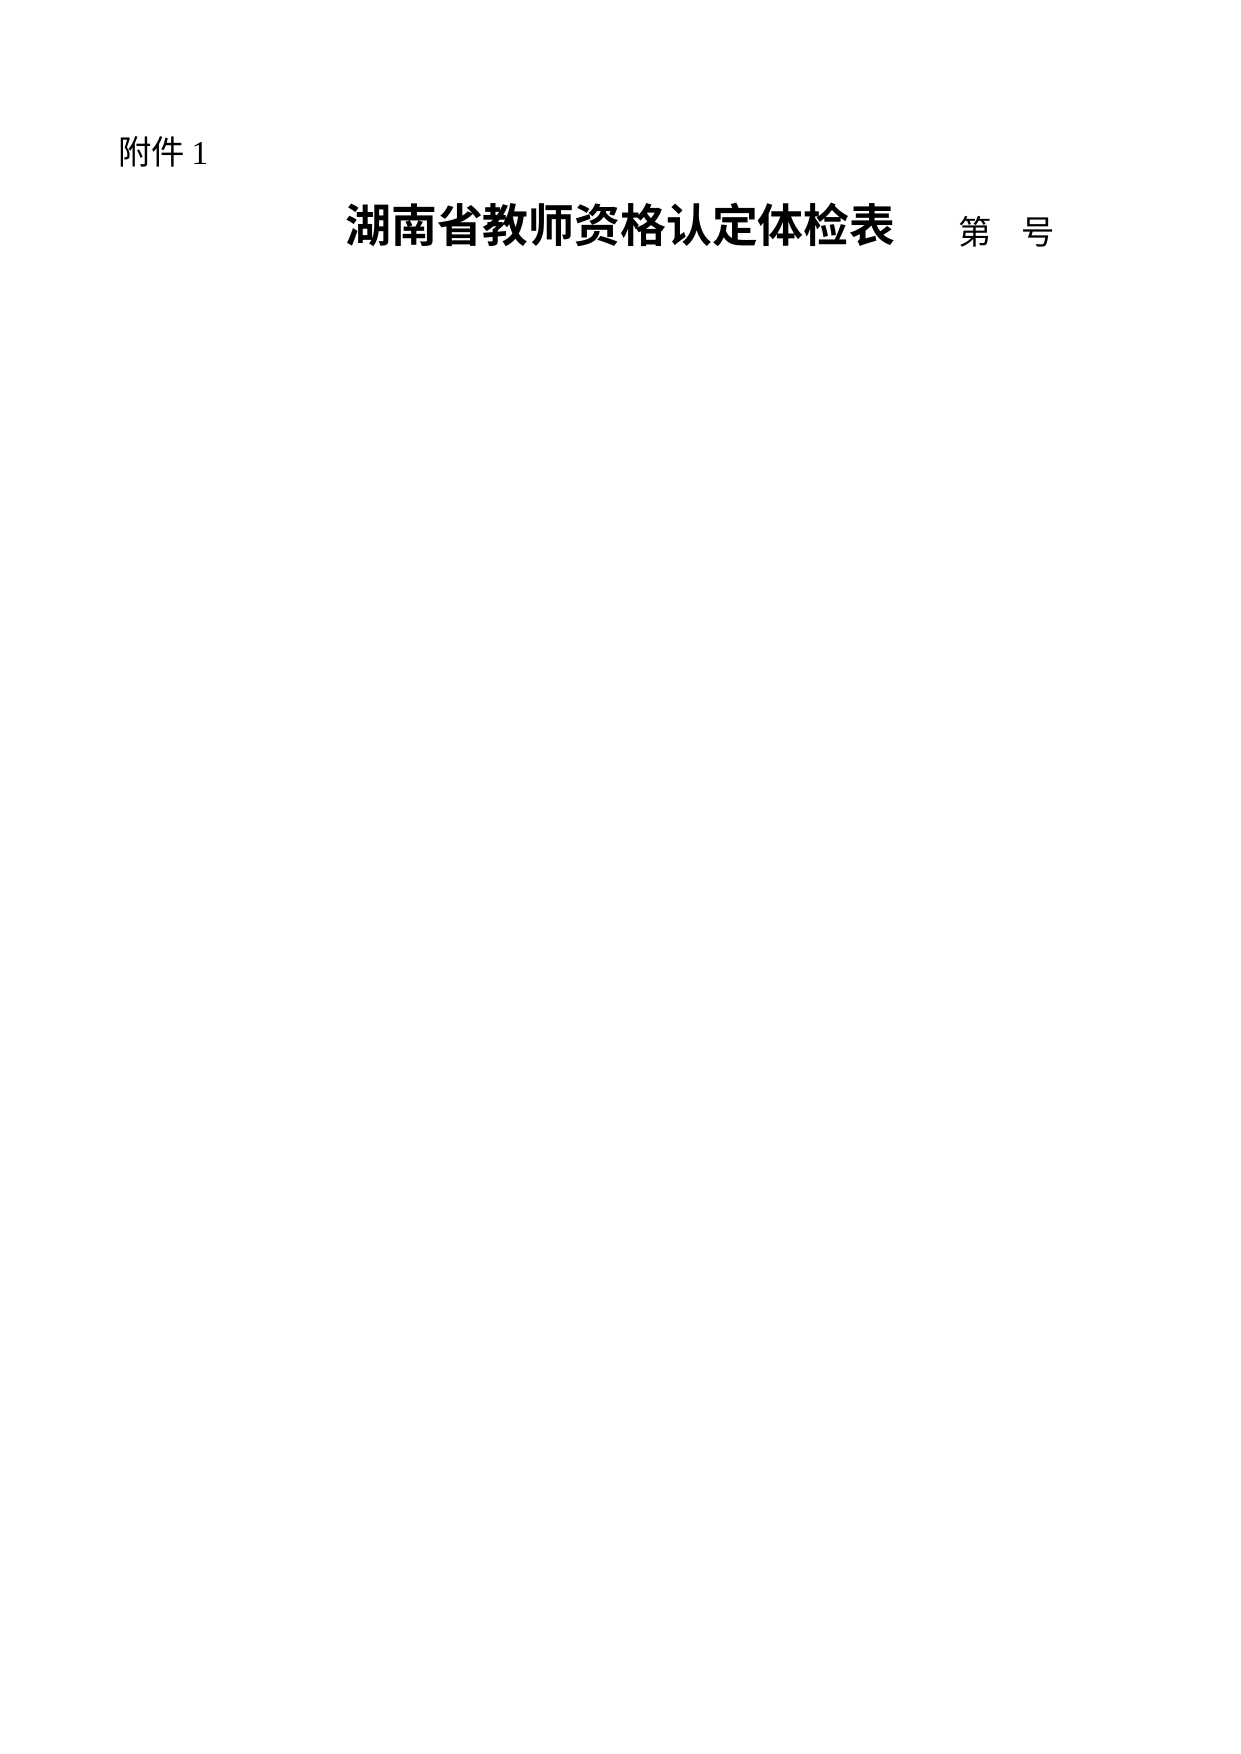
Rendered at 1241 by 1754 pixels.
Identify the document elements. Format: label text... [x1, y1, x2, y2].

text 附件1 [118, 125, 1122, 174]
text 湖南省教师资格认定体检表 [118, 174, 1122, 271]
